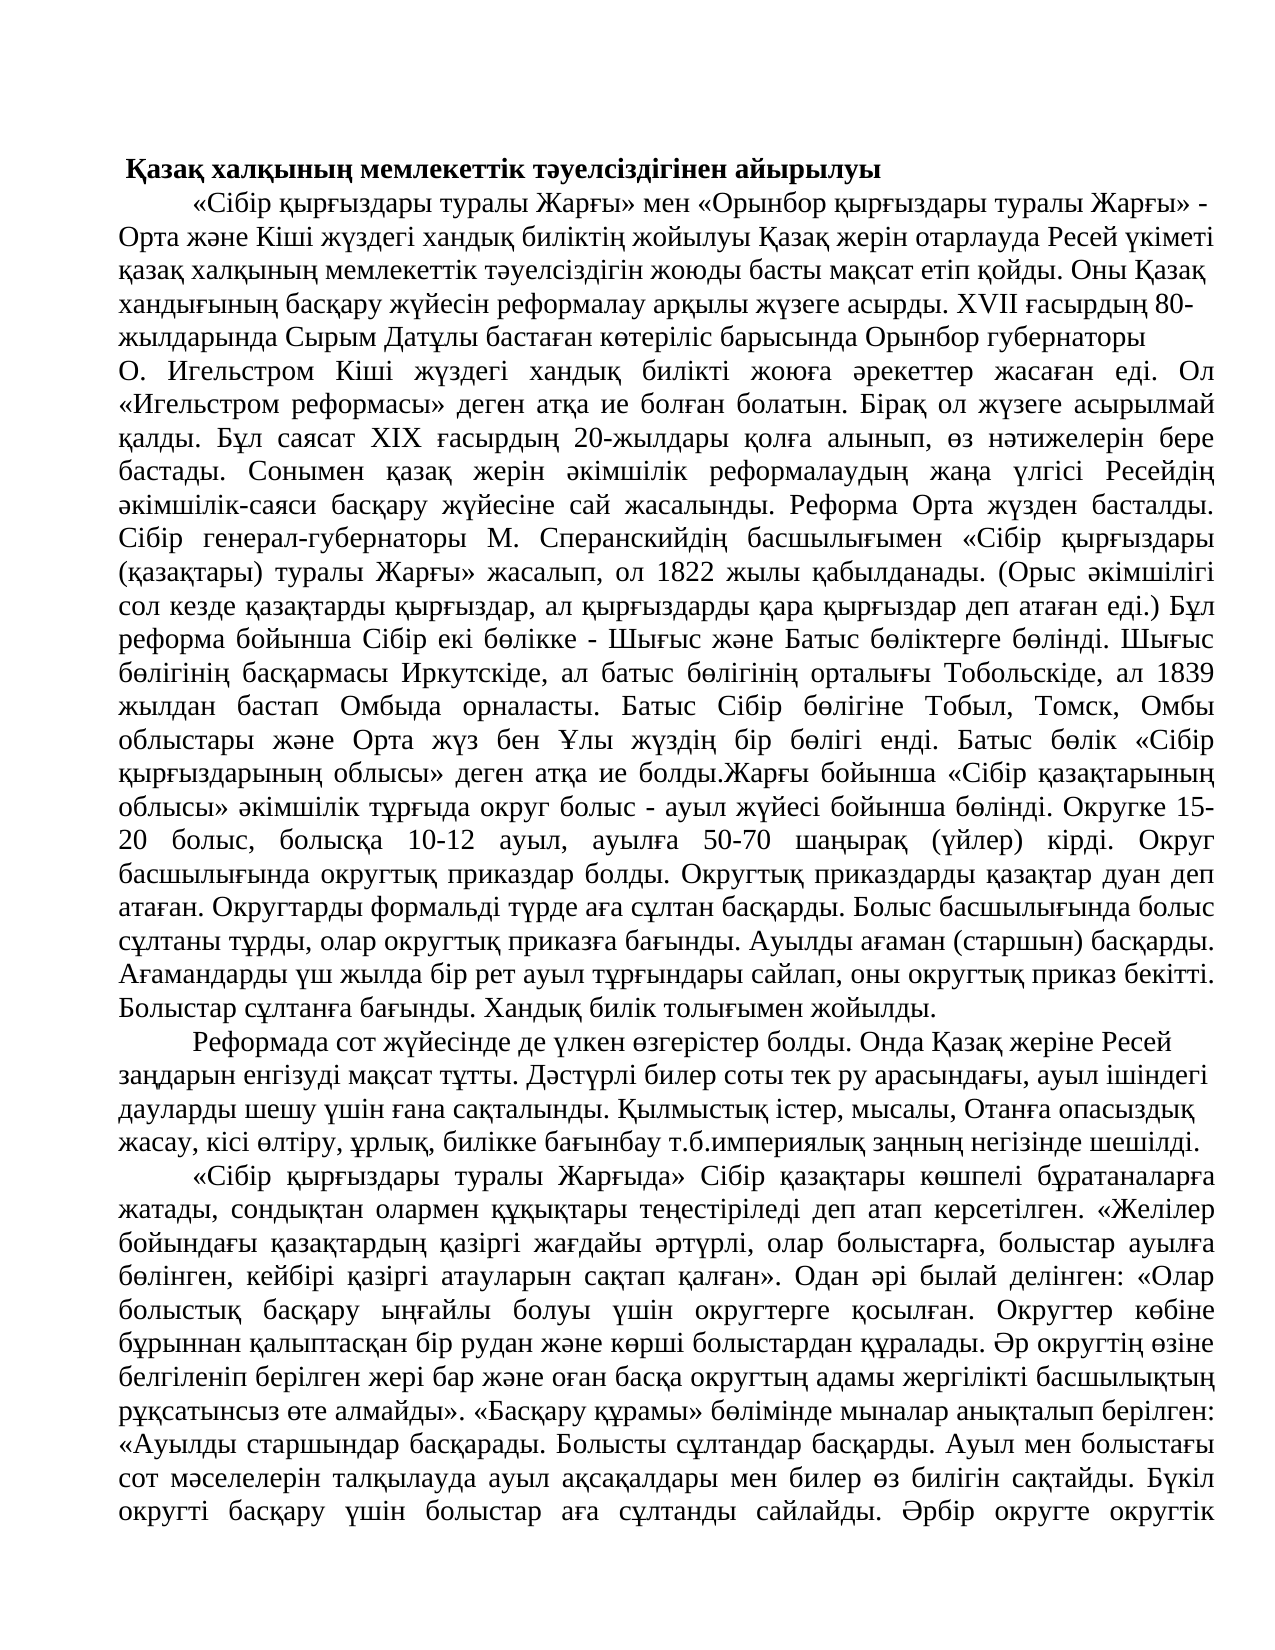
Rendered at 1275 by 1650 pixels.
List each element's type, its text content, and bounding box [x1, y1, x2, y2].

text Реформада сот жүйесінде де үлкен өзгерістер болды. Онда Қазақ жеріне Ресей заңдарын енгізуді мақсат тұтты. Дәстүрлі билер соты тек ру арасындағы, ауыл ішіндегі дауларды шешу үшін ғана сақталынды. Қылмыстық істер, мысалы, Отанға опасыздық жасау, кісі өлтіру, ұрлық, билікке бағынбау т.б.империялық заңның негізінде шешілді. [118, 1024, 1216, 1158]
text О. Игельстром Кіші жүздегі хандық билікті жоюға әрекеттер жасаған еді. Ол «Игельстром реформасы» деген атқа ие болған болатын. Бірақ ол жүзеге асырылмай қалды. Бұл саясат ХІХ ғасырдың 20-жылдары қолға алынып, өз нәтижелерін бере бастады. Сонымен қазақ жерін әкімшілік реформалаудың жаңа үлгісі Ресейдің әкімшілік-саяси басқару жүйесіне сай жасалынды. Реформа Орта жүзден басталды. Сібір генерал-губернаторы М. Сперанскийдің басшылығымен «Сібір қырғыздары (қазақтары) туралы Жарғы» жасалып, ол 1822 жылы қабылданады. (Орыс әкімшілігі сол кезде қазақтарды қырғыздар, ал қырғыздарды қара қырғыздар деп атаған еді.) Бұл реформа бойынша Сібір екі бөлікке - Шығыс және Батыс бөліктерге бөлінді. Шығыс бөлігінің басқармасы Иркутскіде, ал батыс бөлігінің орталығы Тобольскіде, ал 1839 жылдан бастап Омбыда орналасты. Батыс Сібір бөлігіне Тобыл, Томск, Омбы облыстары және Орта жүз бен Ұлы жүздің бір бөлігі енді. Батыс бөлік «Сібір қырғыздарының облысы» деген атқа ие болды.Жарғы бойынша «Сібір қазақтарының облысы» әкімшілік тұрғыда округ болыс - ауыл жүйесі бойынша бөлінді. Округке 15-20 болыс, болысқа 10-12 ауыл, ауылға 50-70 шаңырақ (үйлер) кірді. Округ басшылығында округтық приказдар болды. Округтық приказдарды қазақтар дуан деп атаған. Округтарды формальді түрде аға сұлтан басқарды. Болыс басшылығында болыс сұлтаны тұрды, олар округтық приказға бағынды. Ауылды ағаман (старшын) басқарды. Ағамандарды үш жылда бір рет ауыл тұрғындары сайлап, оны округтық приказ бекітті. Болыстар сұлтанға бағынды. Хандық билік толығымен жойылды. [118, 353, 1216, 1024]
text «Сібір қырғыздары туралы Жарғы» мен «Орынбор қырғыздары туралы Жарғы» - Орта және Кіші жүздегі хандық биліктің жойылуы Қазақ жерін отарлауда Ресей үкіметі қазақ халқының мемлекеттік тәуелсіздігін жоюды басты мақсат етіп қойды. Оны Қазақ хандығының басқару жүйесін реформалау арқылы жүзеге асырды. ХVІІ ғасырдың 80-жылдарында Сырым Датұлы бастаған көтеріліс барысында Орынбор губернаторы [118, 185, 1216, 353]
text Қазақ халқының мемлекеттік тәуелсіздігінен айырылуы [118, 152, 1216, 185]
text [118, 1158, 1216, 1527]
